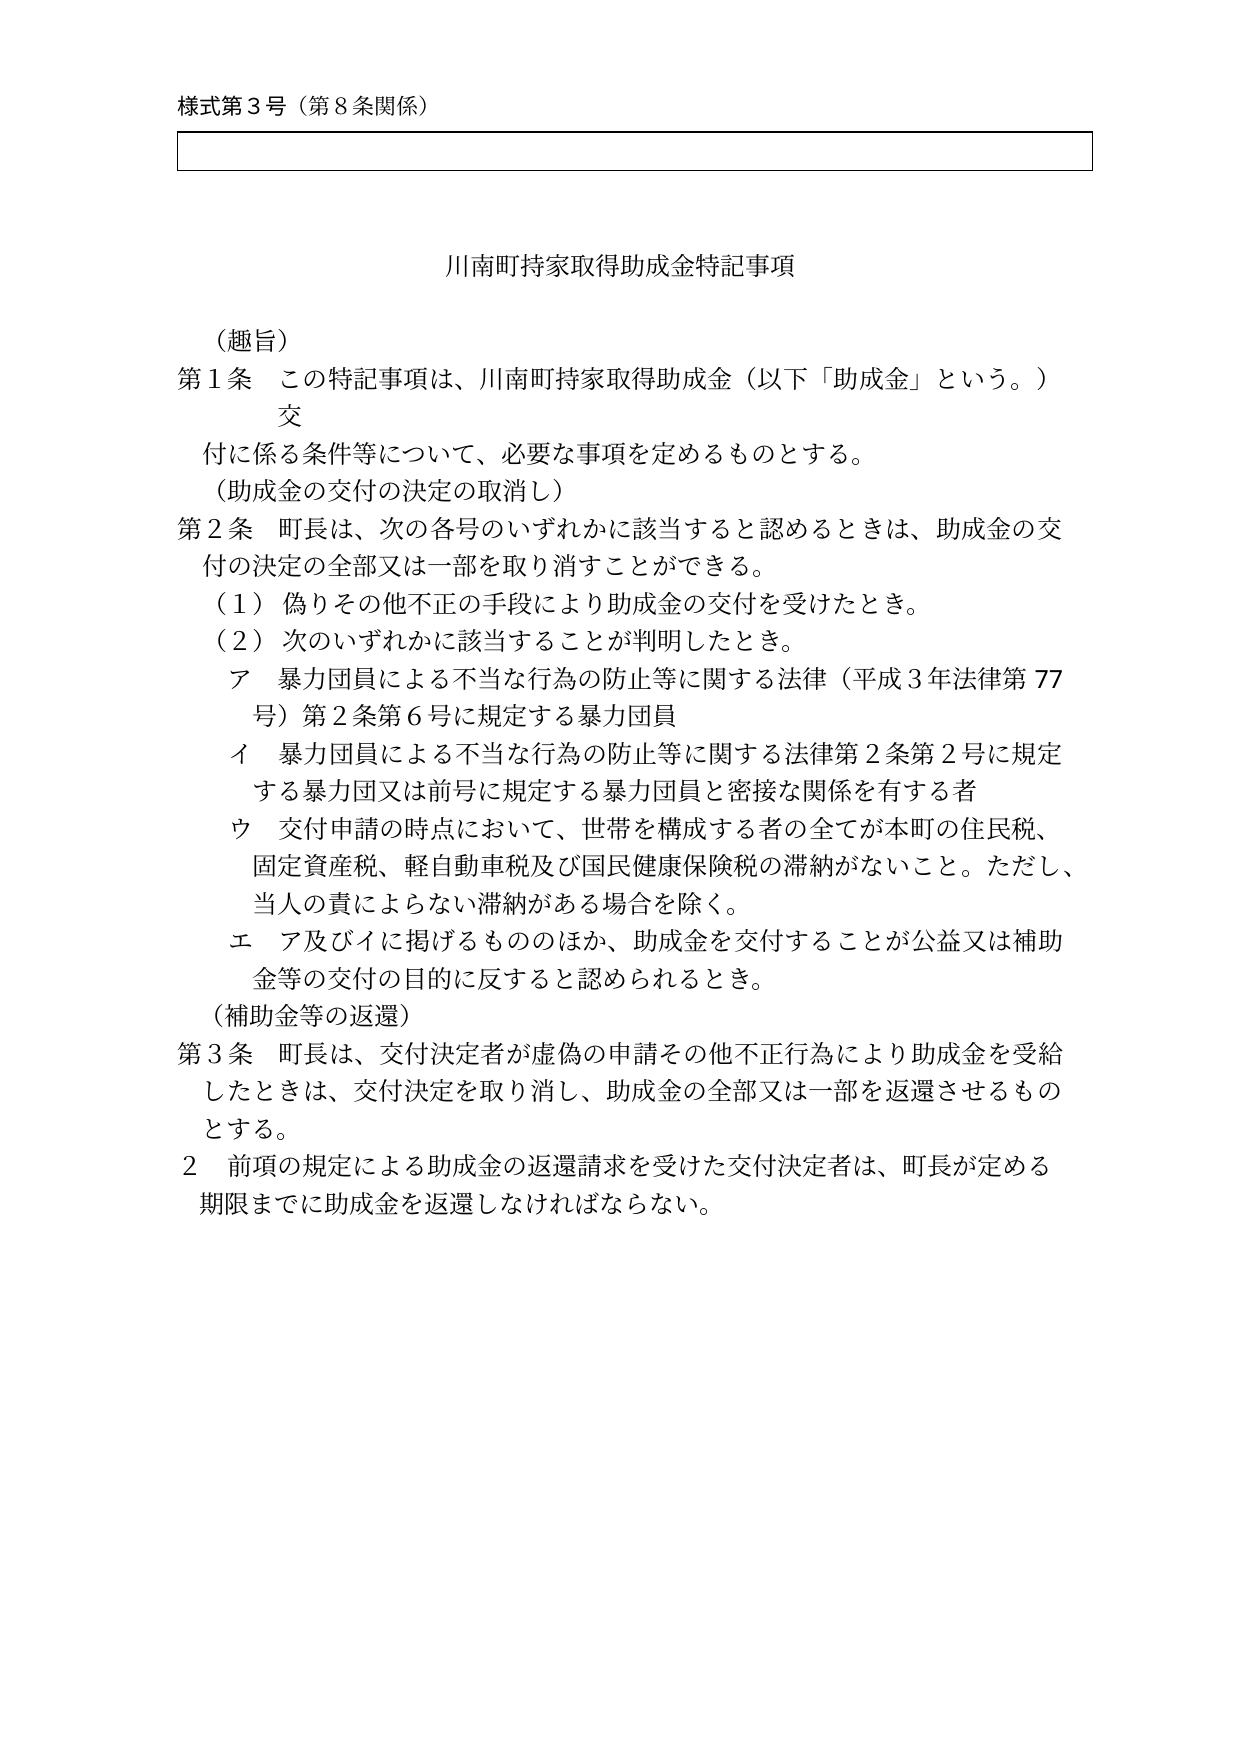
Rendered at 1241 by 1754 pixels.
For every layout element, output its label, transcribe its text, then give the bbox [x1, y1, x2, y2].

text 付に係る条件等について、必要な事項を定めるものとする。 [177, 433, 1063, 471]
text （趣旨） [177, 321, 1063, 358]
text ア 暴力団員による不当な行為の防止等に関する法律（平成３年法律第77号）第２条第６号に規定する暴力団員 [177, 658, 1063, 733]
text 第２条 町長は、次の各号のいずれかに該当すると認めるときは、助成金の交付の決定の全部又は一部を取り消すことができる。 [177, 508, 1063, 583]
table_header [178, 133, 1092, 170]
text 期限までに助成金を返還しなければならない。 [199, 1183, 1063, 1221]
text ２ 前項の規定による助成金の返還請求を受けた交付決定者は、町長が定める [177, 1146, 1063, 1183]
text ウ 交付申請の時点において、世帯を構成する者の全てが本町の住民税、固定資産税、軽自動車税及び国民健康保険税の滞納がないこと。ただし、当人の責によらない滞納がある場合を除く。 [177, 808, 1063, 921]
text イ 暴力団員による不当な行為の防止等に関する法律第２条第２号に規定する暴力団又は前号に規定する暴力団員と密接な関係を有する者 [177, 733, 1063, 808]
list 次のいずれかに該当することが判明したとき。 [202, 621, 1063, 658]
list この特記事項は、川南町持家取得助成金（以下「助成金」という。）交 [177, 358, 1063, 433]
text 川南町持家取得助成金特記事項 [177, 246, 1063, 283]
list 偽りその他不正の手段により助成金の交付を受けたとき。 [202, 583, 1063, 621]
text （助成金の交付の決定の取消し） [177, 471, 1063, 508]
text エ ア及びイに掲げるもののほか、助成金を交付することが公益又は補助金等の交付の目的に反すると認められるとき。 [177, 921, 1063, 996]
text （補助金等の返還） [199, 996, 1063, 1033]
text 第３条 町長は、交付決定者が虚偽の申請その他不正行為により助成金を受給したときは、交付決定を取り消し、助成金の全部又は一部を返還させるものとする。 [177, 1033, 1063, 1146]
